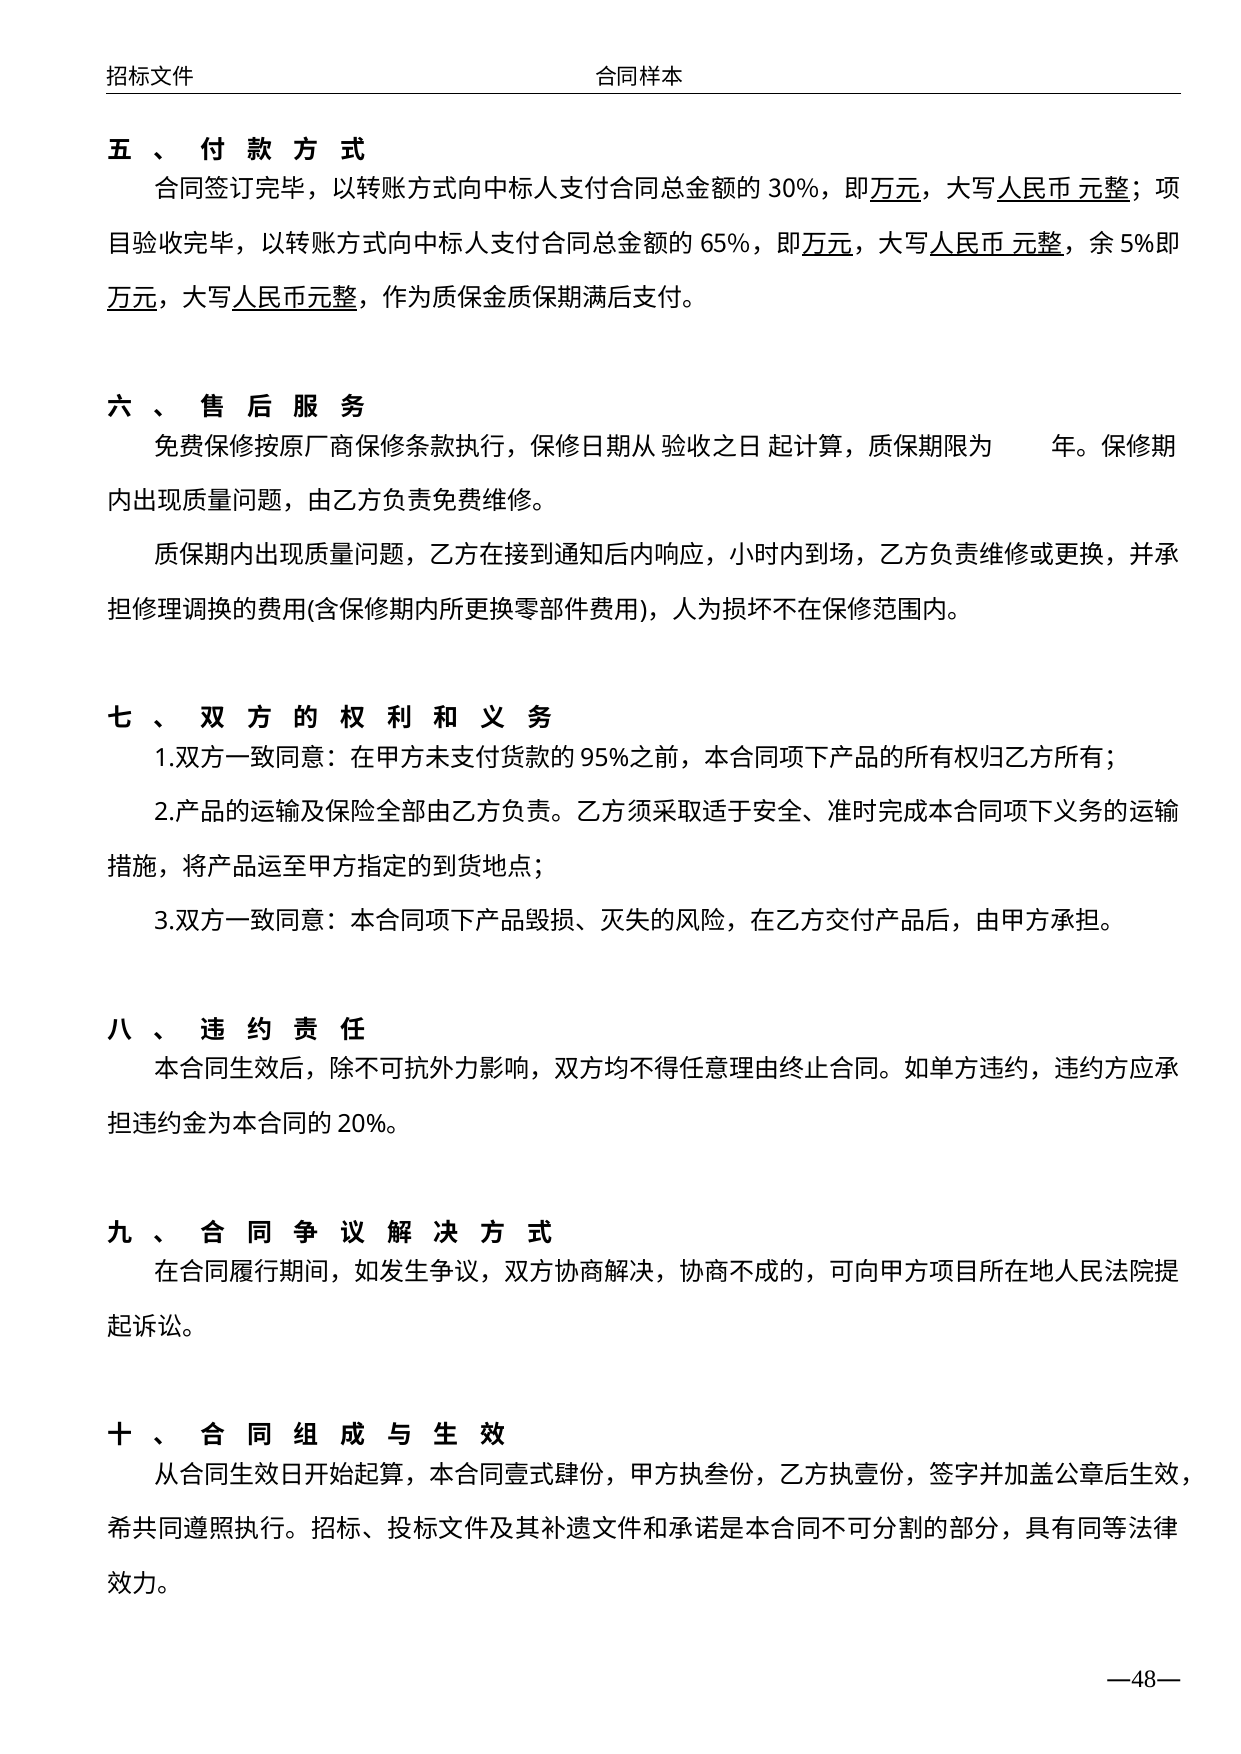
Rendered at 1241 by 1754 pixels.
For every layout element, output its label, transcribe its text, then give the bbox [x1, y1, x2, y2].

text 六、售后服务 [107, 383, 1180, 426]
text 从合同生效日开始起算，本合同壹式肆份，甲方执叁份，乙方执壹份，签字并加盖公章后生效，希共同遵照执行。招标、投标文件及其补遗文件和承诺是本合同不可分割的部分，具有同等法律效力。 [107, 1454, 1180, 1599]
text 1.双方一致同意：在甲方未支付货款的95%之前，本合同项下产品的所有权归乙方所有； [107, 737, 1180, 774]
text 十、合同组成与生效 [107, 1411, 1180, 1454]
text 质保期内出现质量问题，乙方在接到通知后内响应，小时内到场，乙方负责维修或更换，并承担修理调换的费用(含保修期内所更换零部件费用)，人为损坏不在保修范围内。 [107, 535, 1180, 625]
text 本合同生效后，除不可抗外力影响，双方均不得任意理由终止合同。如单方违约，违约方应承担违约金为本合同的20%。 [107, 1049, 1180, 1139]
text 五、付款方式 [107, 126, 1180, 169]
text 2.产品的运输及保险全部由乙方负责。乙方须采取适于安全、准时完成本合同项下义务的运输措施，将产品运至甲方指定的到货地点； [107, 792, 1180, 882]
text 八、违约责任 [107, 1006, 1180, 1049]
text 九、合同争议解决方式 [107, 1209, 1180, 1252]
text 3.双方一致同意：本合同项下产品毁损、灭失的风险，在乙方交付产品后，由甲方承担。 [107, 901, 1180, 937]
text 在合同履行期间，如发生争议，双方协商解决，协商不成的，可向甲方项目所在地人民法院提起诉讼。 [107, 1252, 1180, 1342]
text 七、双方的权利和义务 [107, 694, 1180, 737]
text 合同签订完毕，以转账方式向中标人支付合同总金额的30%，即万元，大写人民币 元整；项目验收完毕，以转账方式向中标人支付合同总金额的65%，即万元，大写人民币 元整，余5%即万元，大写人民币元整，作为质保金质保期满后支付。 [107, 169, 1180, 314]
text 免费保修按原厂商保修条款执行，保修日期从 验收之日 起计算，质保期限为 年。保修期内出现质量问题，由乙方负责免费维修。 [107, 426, 1180, 517]
